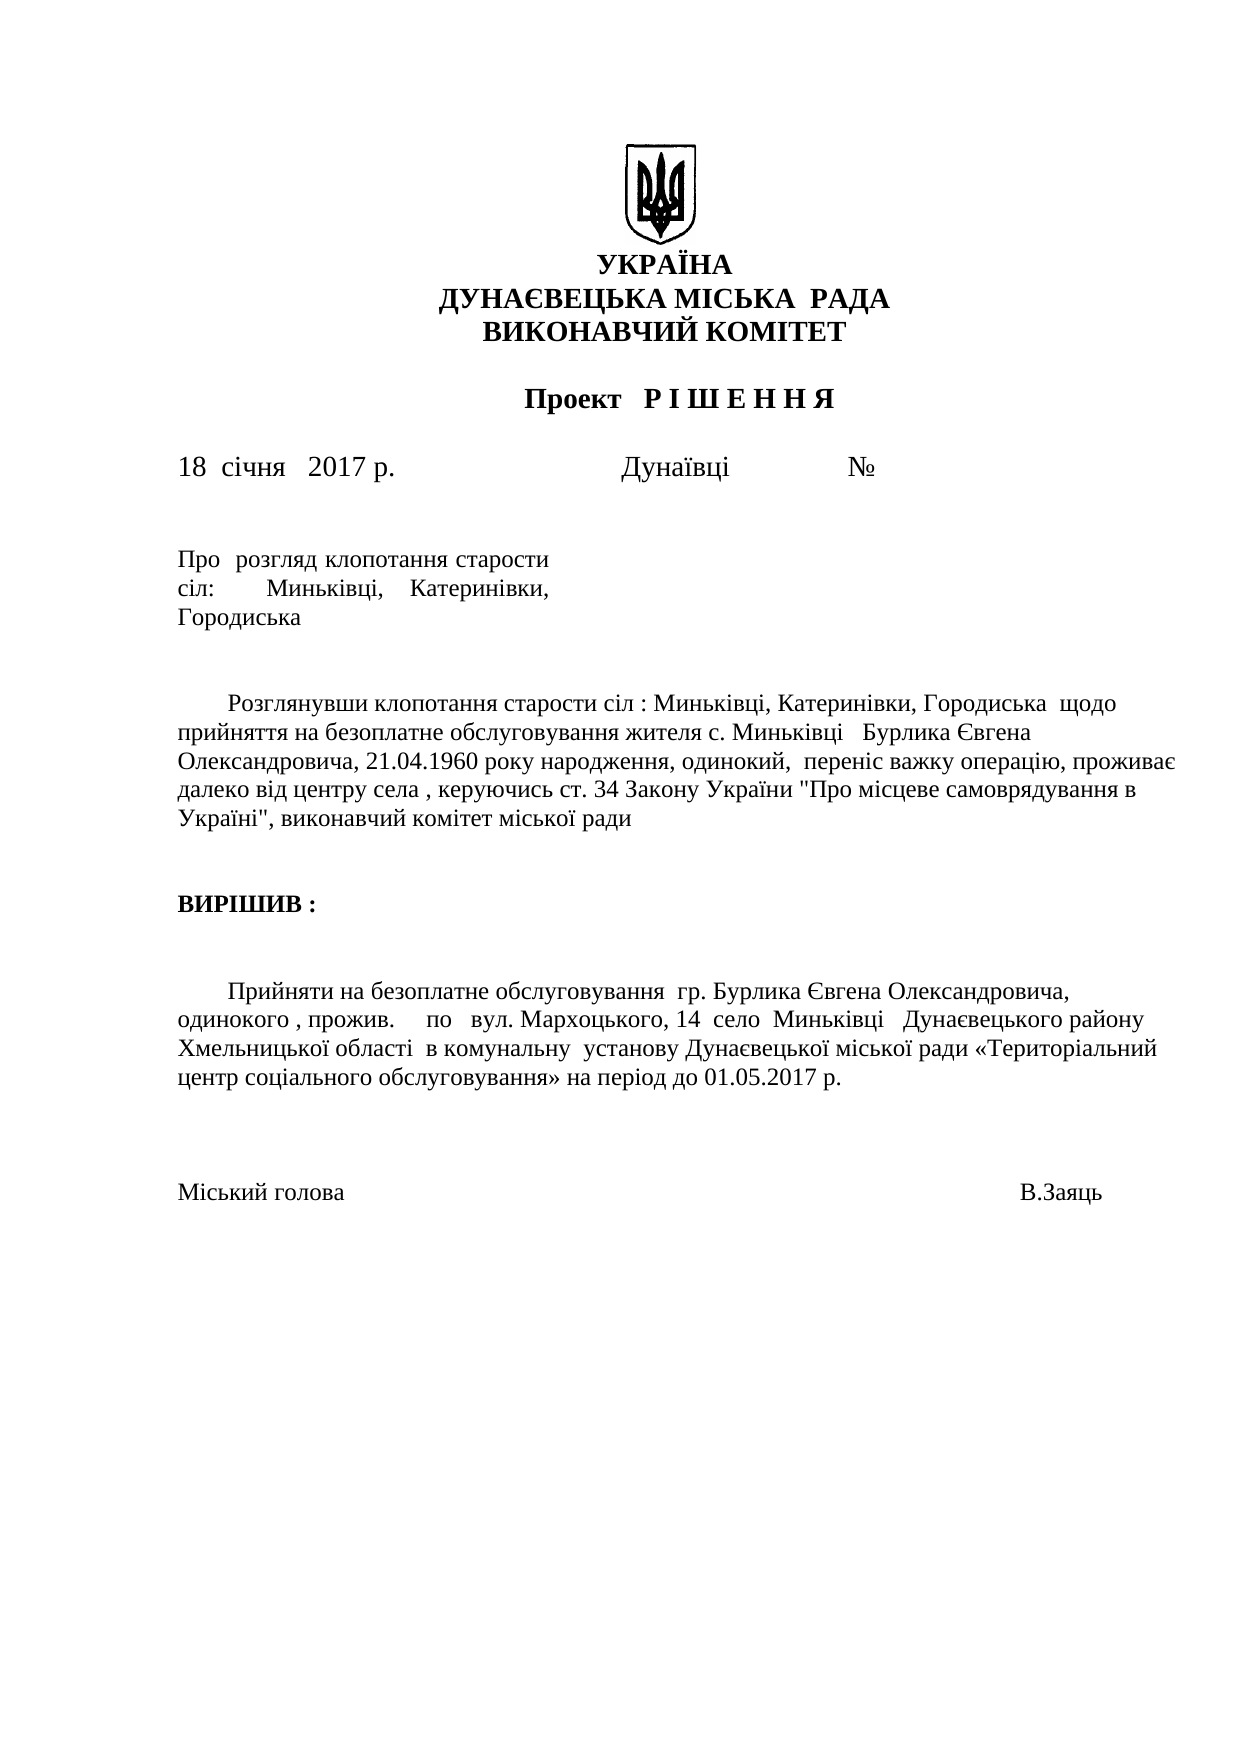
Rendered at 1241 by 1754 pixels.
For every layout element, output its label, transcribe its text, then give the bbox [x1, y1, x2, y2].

text Міський голова В.Заяць [177, 1177, 1176, 1206]
text Дунаєвецька міська рада [147, 281, 1181, 314]
picture [625, 144, 697, 245]
text 18 січня 2017 р. Дунаївці № [177, 449, 1181, 482]
text Про розгляд клопотання старости сіл: Миньківці, Катеринівки, Городиська [177, 544, 549, 631]
text Прийняти на безоплатне обслуговування гр. Бурлика Євгена Олександровича, одинокого , прожив. по вул. Мархоцького, 14 село Миньківці Дунаєвецького району Хмельницької області в комунальну установу Дунаєвецької міської ради «Територіальний центр соціального обслуговування» на період до 01.05.2017 р. [177, 976, 1181, 1091]
text Розглянувши клопотання старости сіл : Миньківці, Катеринівки, Городиська щодо прийняття на безоплатне обслуговування жителя с. Миньківці Бурлика Євгена Олександровича, 21.04.1960 року народження, одинокий, переніс важку операцію, проживає далеко від центру села , керуючись ст. 34 Закону України "Про місцеве самоврядування в Україні", виконавчий комітет міської ради [177, 688, 1181, 832]
text ВИРІШИВ : [177, 889, 1181, 918]
text виконавчий комітет [147, 314, 1181, 348]
text Проект Р І Ш Е Н Н Я [177, 382, 1181, 415]
text УКРАЇНА [147, 247, 1181, 281]
